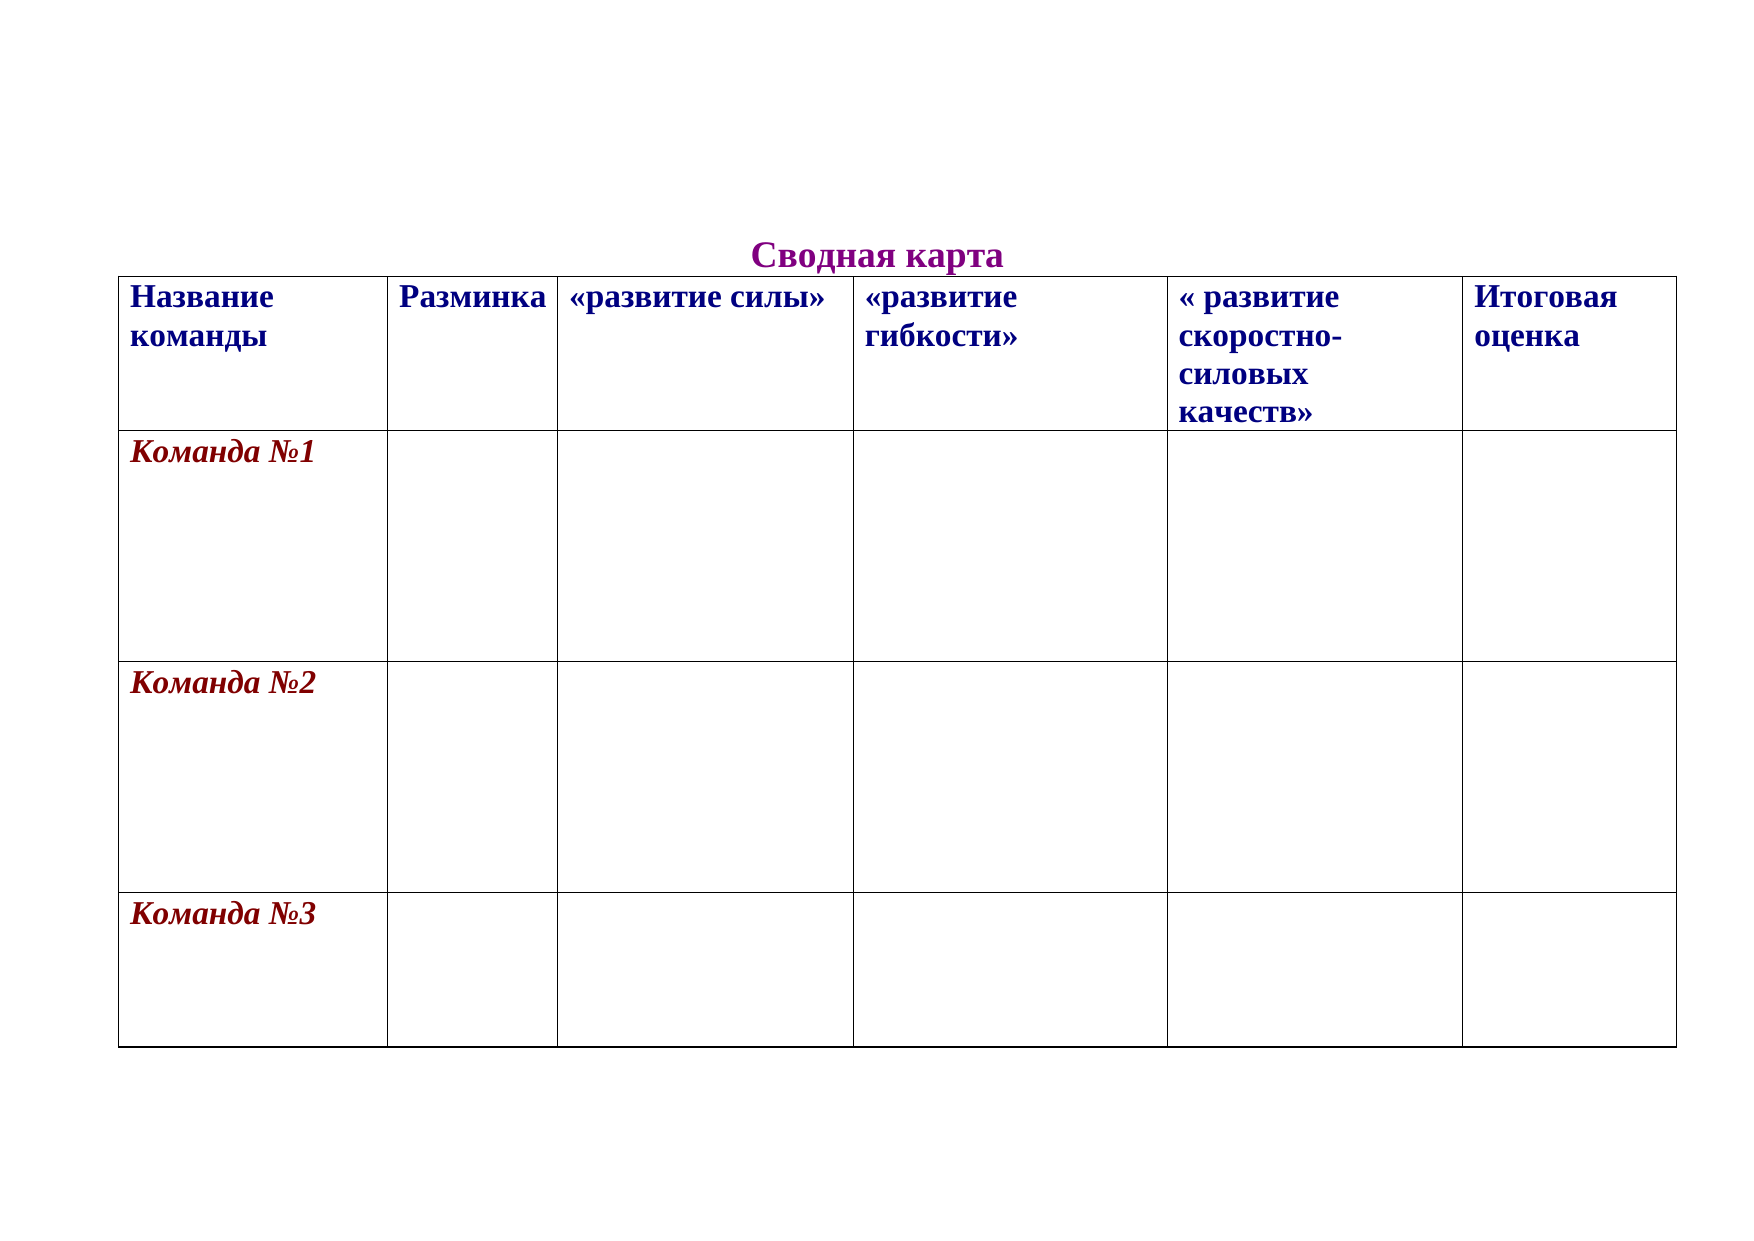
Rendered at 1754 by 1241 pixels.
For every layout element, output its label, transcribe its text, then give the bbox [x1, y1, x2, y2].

table_cell [1168, 662, 1462, 892]
table_cell [388, 893, 557, 1046]
text Сводная карта [118, 232, 1636, 276]
table_cell [388, 431, 557, 661]
table_header «развитие силы» [558, 277, 853, 430]
table_header « развитие скоростно-силовых качеств» [1168, 277, 1462, 430]
table_cell [558, 431, 853, 661]
table_cell [854, 662, 1167, 892]
table_header «развитие гибкости» [854, 277, 1167, 430]
table_cell [388, 662, 557, 892]
table_cell [558, 893, 853, 1046]
table_header Название команды [119, 277, 387, 430]
table_cell [854, 431, 1167, 661]
table_cell Команда №2 [119, 662, 387, 892]
table_cell [1463, 893, 1676, 1046]
table_cell [558, 662, 853, 892]
table_cell Команда №1 [119, 431, 387, 661]
table_cell [1168, 893, 1462, 1046]
table_header Итоговая оценка [1463, 277, 1676, 430]
table_cell [1463, 431, 1676, 661]
table_header Разминка [388, 277, 557, 430]
table_cell [1168, 431, 1462, 661]
table_cell [854, 893, 1167, 1046]
table_cell Команда №3 [119, 893, 387, 1046]
table_cell [1463, 662, 1676, 892]
